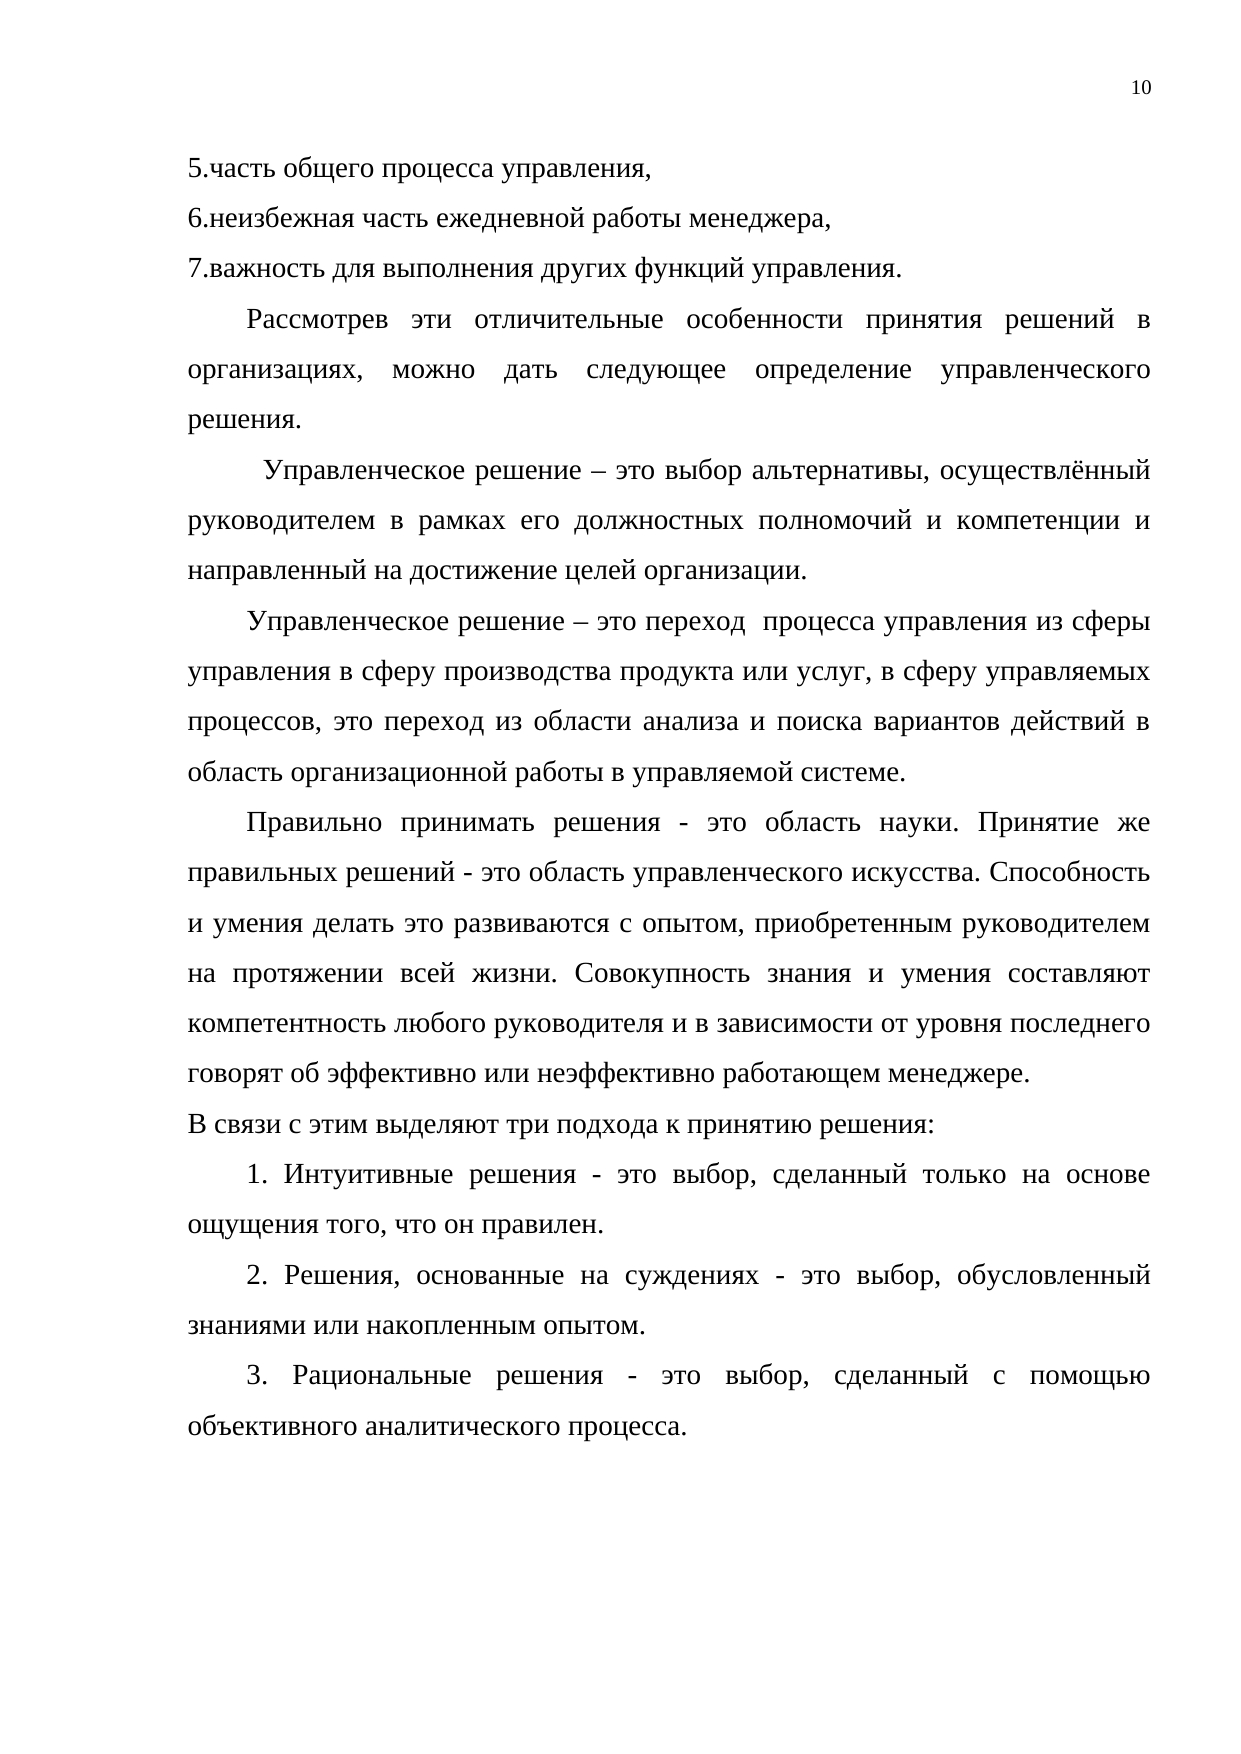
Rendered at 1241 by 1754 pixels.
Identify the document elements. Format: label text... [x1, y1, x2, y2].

text 1. Интуитивные решения - это выбор, сделанный только на основе ощущения того, что он правилен. [187, 1156, 1152, 1240]
text Правильно принимать решения - это область науки. Принятие же правильных решений - это область управленческого искусства. Способность и умения делать это развиваются с опытом, приобретенным руководителем на протяжении всей жизни. Совокупность знания и умения составляют компетентность любого руководителя и в зависимости от уровня последнего говорят об эффективно или неэффективно работающем менеджере. [187, 804, 1152, 1089]
text Управленческое решение – это выбор альтернативы, осуществлённый руководителем в рамках его должностных полномочий и компетенции и направленный на достижение целей организации. [187, 452, 1152, 586]
text 5.часть общего процесса управления, [187, 150, 1152, 183]
text 3. Рациональные решения - это выбор, сделанный с помощью объективного аналитического процесса. [187, 1357, 1152, 1441]
text 6.неизбежная часть ежедневной работы менеджера, [187, 200, 1152, 234]
text Управленческое решение – это переход процесса управления из сферы управления в сферу производства продукта или услуг, в сферу управляемых процессов, это переход из области анализа и поиска вариантов действий в область организационной работы в управляемой системе. [187, 603, 1152, 787]
text 2. Решения, основанные на суждениях - это выбор, обусловленный знаниями или накопленным опытом. [187, 1257, 1152, 1341]
text В связи с этим выделяют три подхода к принятию решения: [187, 1106, 1152, 1139]
text 7.важность для выполнения других функций управления. [187, 251, 1152, 284]
text Рассмотрев эти отличительные особенности принятия решений в организациях, можно дать следующее определение управленческого решения. [187, 301, 1152, 435]
